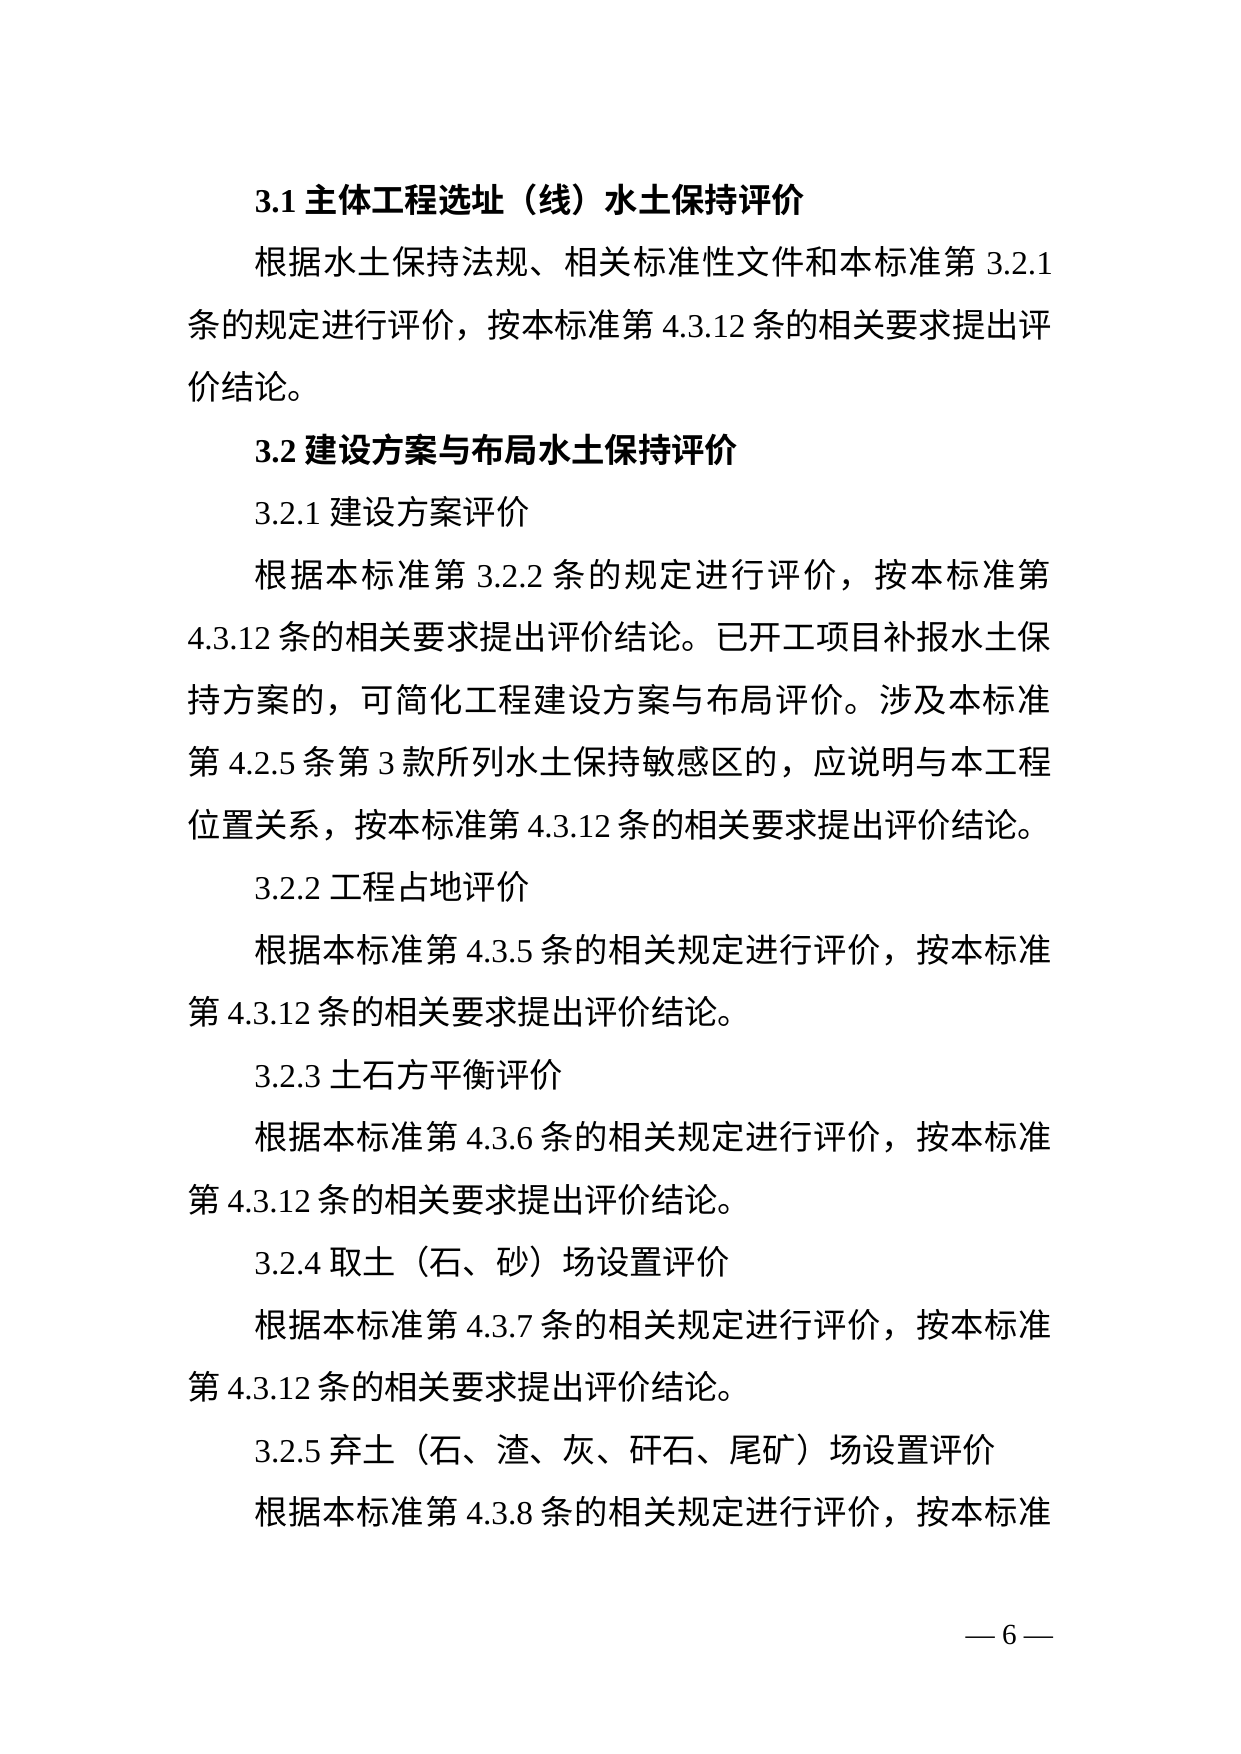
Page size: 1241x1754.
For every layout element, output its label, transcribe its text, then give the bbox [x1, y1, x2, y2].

text 根据本标准第4.3.6条的相关规定进行评价，按本标准第4.3.12条的相关要求提出评价结论。 [187, 1099, 1053, 1224]
text 根据本标准第4.3.7条的相关规定进行评价，按本标准第4.3.12条的相关要求提出评价结论。 [187, 1287, 1053, 1412]
text 3.2.2 工程占地评价 [187, 849, 1053, 912]
text 根据本标准第4.3.5条的相关规定进行评价，按本标准第4.3.12条的相关要求提出评价结论。 [187, 912, 1053, 1037]
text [187, 1474, 1053, 1537]
text 3.2.5 弃土（石、渣、灰、矸石、尾矿）场设置评价 [187, 1412, 1053, 1474]
text 3.2 建设方案与布局水土保持评价 [187, 412, 1053, 474]
text 3.1 主体工程选址（线）水土保持评价 [187, 162, 1053, 224]
text 根据本标准第3.2.2条的规定进行评价，按本标准第4.3.12条的相关要求提出评价结论。已开工项目补报水土保持方案的，可简化工程建设方案与布局评价。涉及本标准第4.2.5条第3款所列水土保持敏感区的，应说明与本工程位置关系，按本标准第4.3.12条的相关要求提出评价结论。 [187, 537, 1053, 849]
text 3.2.4 取土（石、砂）场设置评价 [187, 1224, 1053, 1287]
text 根据水土保持法规、相关标准性文件和本标准第3.2.1条的规定进行评价，按本标准第4.3.12条的相关要求提出评价结论。 [187, 224, 1053, 412]
text 3.2.3 土石方平衡评价 [187, 1037, 1053, 1099]
text 3.2.1 建设方案评价 [187, 474, 1053, 537]
